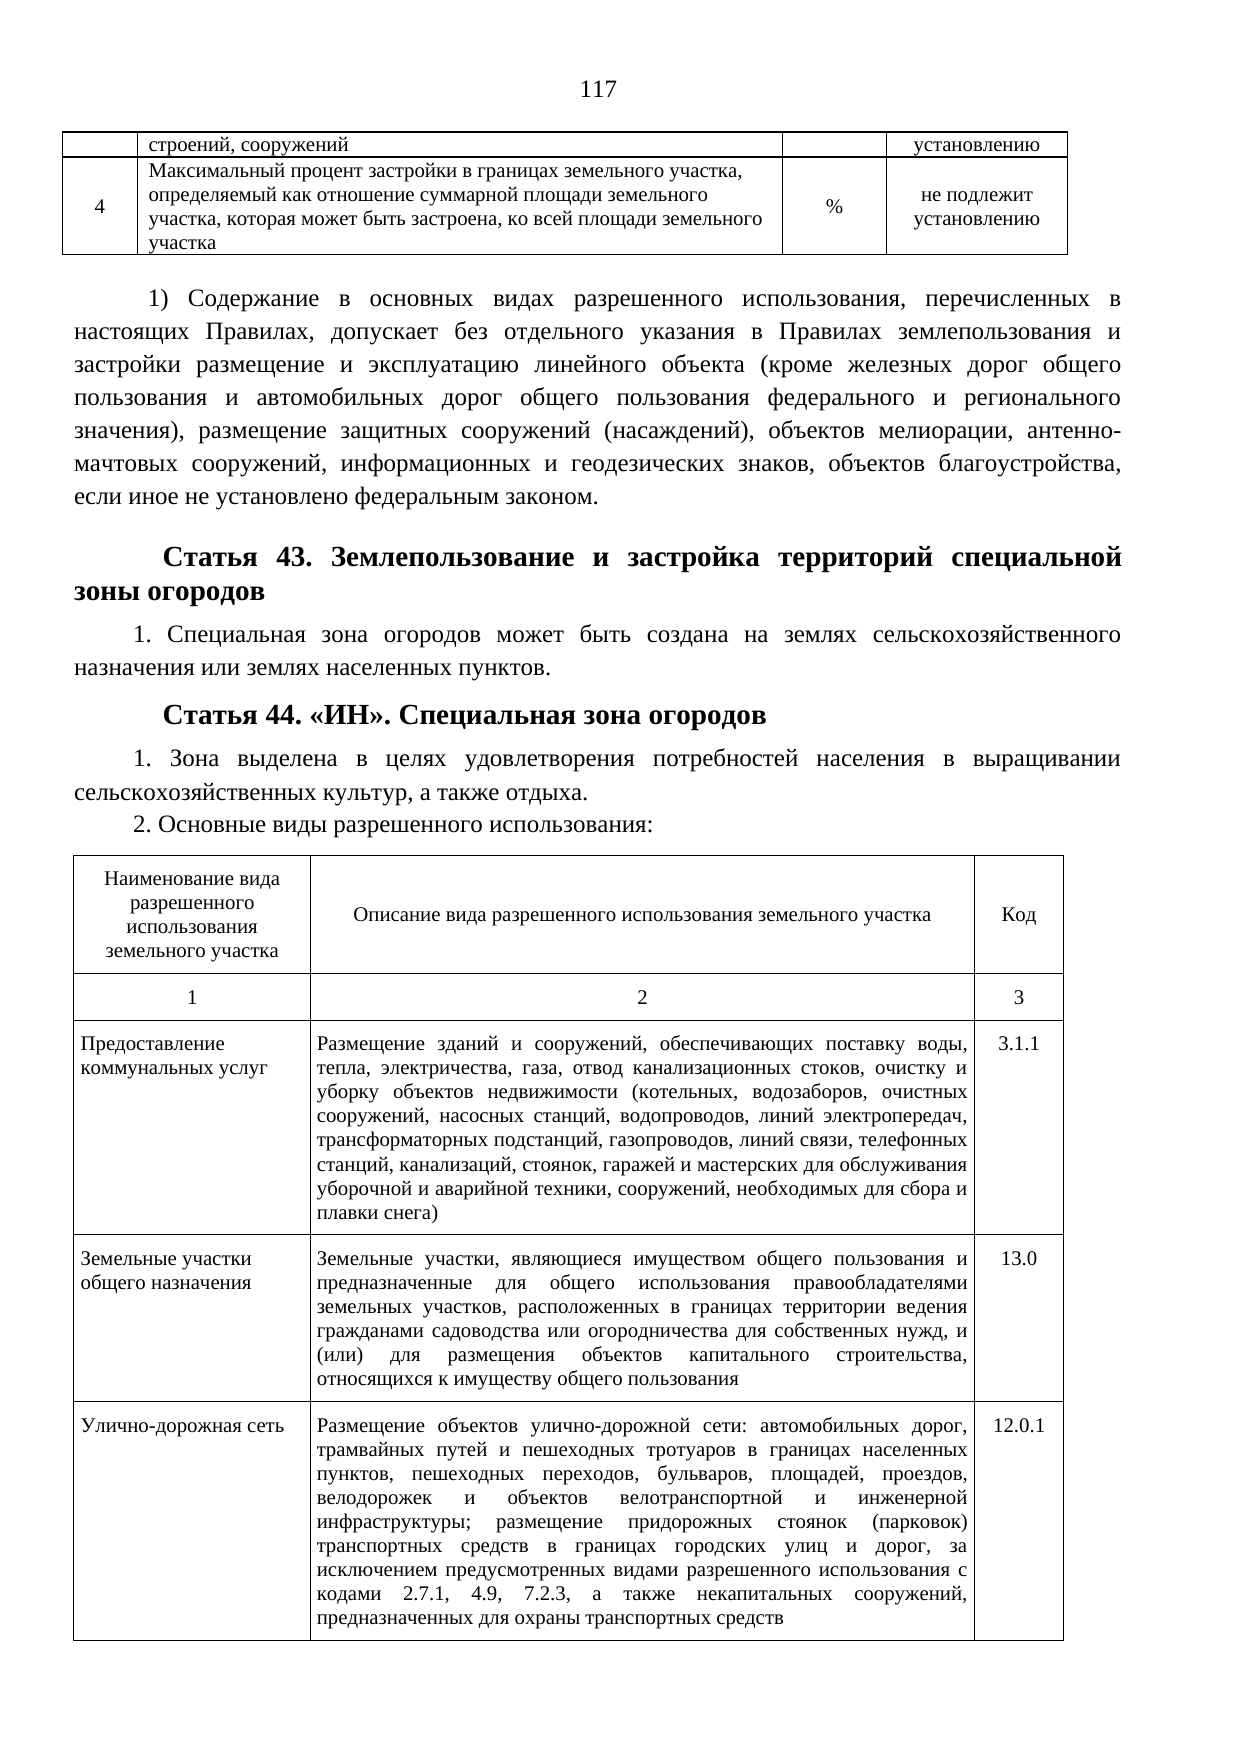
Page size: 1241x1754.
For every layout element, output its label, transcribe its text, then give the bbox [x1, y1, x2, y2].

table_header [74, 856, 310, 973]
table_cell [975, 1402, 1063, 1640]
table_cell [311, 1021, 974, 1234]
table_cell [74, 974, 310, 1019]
subtitle Статья 44. «ИН». Специальная зона огородов [74, 697, 1122, 731]
text 2. Основные виды разрешенного использования: [74, 809, 1122, 838]
text 1. Специальная зона огородов может быть создана на землях сельскохозяйственного назначения или землях населенных пунктов. [74, 619, 1122, 681]
subtitle Статья 43. Землепользование и застройка территорий специальной зоны огородов [74, 539, 1122, 606]
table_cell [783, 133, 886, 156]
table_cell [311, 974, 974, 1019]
text 1) Содержание в основных видах разрешенного использования, перечисленных в настоящих Правилах, допускает без отдельного указания в Правилах землепользования и застройки размещение и эксплуатацию линейного объекта (кроме железных дорог общего пользования и автомобильных дорог общего пользования федерального и регионального значения), размещение защитных сооружений (насаждений), объектов мелиорации, антенно-мачтовых сооружений, информационных и геодезических знаков, объектов благоустройства, если иное не установлено федеральным законом. [74, 283, 1122, 510]
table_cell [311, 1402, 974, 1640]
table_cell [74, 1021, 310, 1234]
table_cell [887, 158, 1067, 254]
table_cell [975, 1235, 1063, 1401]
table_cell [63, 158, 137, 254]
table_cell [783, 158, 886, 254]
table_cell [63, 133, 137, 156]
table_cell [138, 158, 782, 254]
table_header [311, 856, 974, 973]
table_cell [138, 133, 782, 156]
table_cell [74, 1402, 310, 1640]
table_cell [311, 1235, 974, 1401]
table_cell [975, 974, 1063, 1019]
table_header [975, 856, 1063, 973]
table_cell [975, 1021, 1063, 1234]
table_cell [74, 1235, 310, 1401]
text 1. Зона выделена в целях удовлетворения потребностей населения в выращивании сельскохозяйственных культур, а также отдыха. [74, 743, 1122, 805]
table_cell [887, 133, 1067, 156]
